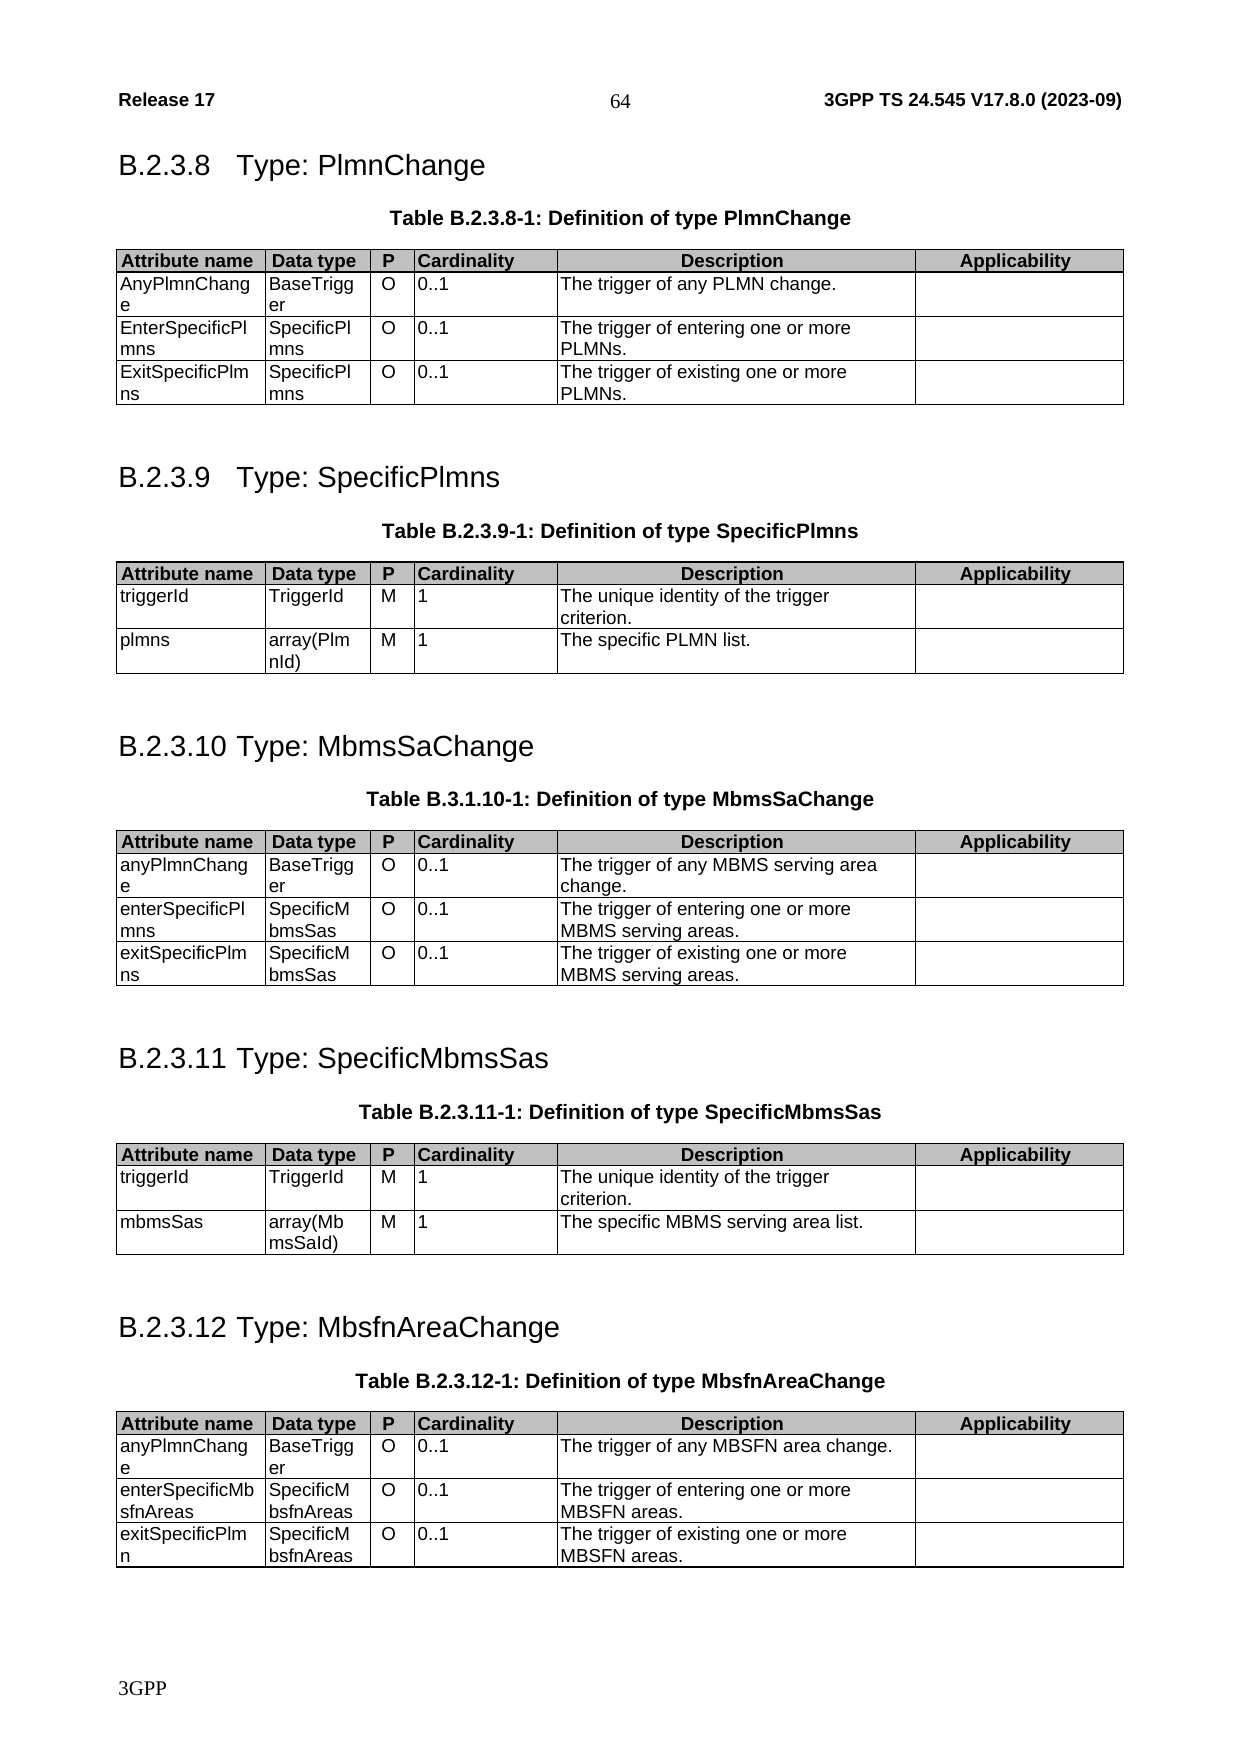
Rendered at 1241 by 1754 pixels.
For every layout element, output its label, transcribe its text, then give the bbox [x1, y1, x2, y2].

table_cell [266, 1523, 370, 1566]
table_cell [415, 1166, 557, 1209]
text Table B.2.3.8-1: Definition of type PlmnChange [118, 206, 1122, 230]
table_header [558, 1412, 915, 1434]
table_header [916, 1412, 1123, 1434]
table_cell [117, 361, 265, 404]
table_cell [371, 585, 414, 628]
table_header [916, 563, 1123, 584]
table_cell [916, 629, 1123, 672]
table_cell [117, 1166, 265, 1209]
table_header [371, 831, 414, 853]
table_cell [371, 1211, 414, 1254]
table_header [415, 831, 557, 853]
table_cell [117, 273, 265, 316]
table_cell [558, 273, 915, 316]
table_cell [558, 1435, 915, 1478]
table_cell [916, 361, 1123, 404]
subtitle B.2.3.12 Type: MbsfnAreaChange [118, 1310, 1122, 1343]
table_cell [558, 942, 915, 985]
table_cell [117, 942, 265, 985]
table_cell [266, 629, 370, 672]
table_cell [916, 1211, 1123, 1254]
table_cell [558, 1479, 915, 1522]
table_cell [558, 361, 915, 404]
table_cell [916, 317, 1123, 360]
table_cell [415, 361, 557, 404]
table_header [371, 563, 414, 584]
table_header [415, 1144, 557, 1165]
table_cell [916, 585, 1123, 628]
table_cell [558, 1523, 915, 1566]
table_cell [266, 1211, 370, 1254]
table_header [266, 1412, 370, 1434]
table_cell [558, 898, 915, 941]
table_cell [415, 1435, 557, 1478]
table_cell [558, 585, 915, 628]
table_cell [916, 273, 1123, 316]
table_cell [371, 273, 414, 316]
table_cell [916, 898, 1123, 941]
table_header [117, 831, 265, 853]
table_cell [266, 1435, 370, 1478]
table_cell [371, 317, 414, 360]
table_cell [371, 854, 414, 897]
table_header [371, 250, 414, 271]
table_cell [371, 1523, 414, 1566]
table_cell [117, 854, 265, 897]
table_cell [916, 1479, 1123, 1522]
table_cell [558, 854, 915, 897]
subtitle B.2.3.8 Type: PlmnChange [118, 147, 1122, 181]
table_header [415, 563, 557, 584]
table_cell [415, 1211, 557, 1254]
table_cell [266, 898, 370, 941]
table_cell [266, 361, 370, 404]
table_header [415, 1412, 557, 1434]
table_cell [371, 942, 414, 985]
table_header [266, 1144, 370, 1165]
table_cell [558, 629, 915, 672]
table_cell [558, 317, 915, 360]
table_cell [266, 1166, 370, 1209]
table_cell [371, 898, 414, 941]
text Table B.2.3.9-1: Definition of type SpecificPlmns [118, 519, 1122, 543]
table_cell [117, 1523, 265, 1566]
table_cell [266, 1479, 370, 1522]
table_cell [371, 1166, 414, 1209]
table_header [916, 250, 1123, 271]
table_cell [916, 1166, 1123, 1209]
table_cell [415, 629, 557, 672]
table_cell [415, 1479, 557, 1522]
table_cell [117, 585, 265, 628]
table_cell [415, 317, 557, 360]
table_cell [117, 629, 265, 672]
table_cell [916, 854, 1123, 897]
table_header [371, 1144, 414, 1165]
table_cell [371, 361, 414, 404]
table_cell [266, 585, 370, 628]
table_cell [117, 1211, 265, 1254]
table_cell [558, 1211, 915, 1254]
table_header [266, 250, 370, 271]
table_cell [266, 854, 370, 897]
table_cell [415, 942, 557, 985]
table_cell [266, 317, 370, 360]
text Table B.2.3.12-1: Definition of type MbsfnAreaChange [118, 1368, 1122, 1392]
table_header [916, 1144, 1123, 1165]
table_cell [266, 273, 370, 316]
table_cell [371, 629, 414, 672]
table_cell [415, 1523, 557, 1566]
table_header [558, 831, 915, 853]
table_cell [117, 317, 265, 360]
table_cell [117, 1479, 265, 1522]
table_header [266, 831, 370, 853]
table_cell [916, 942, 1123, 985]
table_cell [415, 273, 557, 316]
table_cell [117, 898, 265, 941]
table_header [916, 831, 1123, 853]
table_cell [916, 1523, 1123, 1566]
text Table B.3.1.10-1: Definition of type MbmsSaChange [118, 787, 1122, 811]
text Table B.2.3.11-1: Definition of type SpecificMbmsSas [118, 1100, 1122, 1124]
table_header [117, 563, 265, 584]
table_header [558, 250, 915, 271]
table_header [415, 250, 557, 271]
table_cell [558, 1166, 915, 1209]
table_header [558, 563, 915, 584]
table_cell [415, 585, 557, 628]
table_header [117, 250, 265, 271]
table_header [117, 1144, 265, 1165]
subtitle B.2.3.9 Type: SpecificPlmns [118, 460, 1122, 494]
subtitle B.2.3.11 Type: SpecificMbmsSas [118, 1041, 1122, 1075]
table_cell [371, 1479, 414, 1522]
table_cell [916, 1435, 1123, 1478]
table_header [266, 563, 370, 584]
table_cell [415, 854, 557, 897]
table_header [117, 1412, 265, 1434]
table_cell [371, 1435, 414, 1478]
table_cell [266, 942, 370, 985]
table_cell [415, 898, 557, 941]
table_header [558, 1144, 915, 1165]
subtitle B.2.3.10 Type: MbmsSaChange [118, 729, 1122, 762]
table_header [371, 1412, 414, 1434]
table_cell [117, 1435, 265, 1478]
